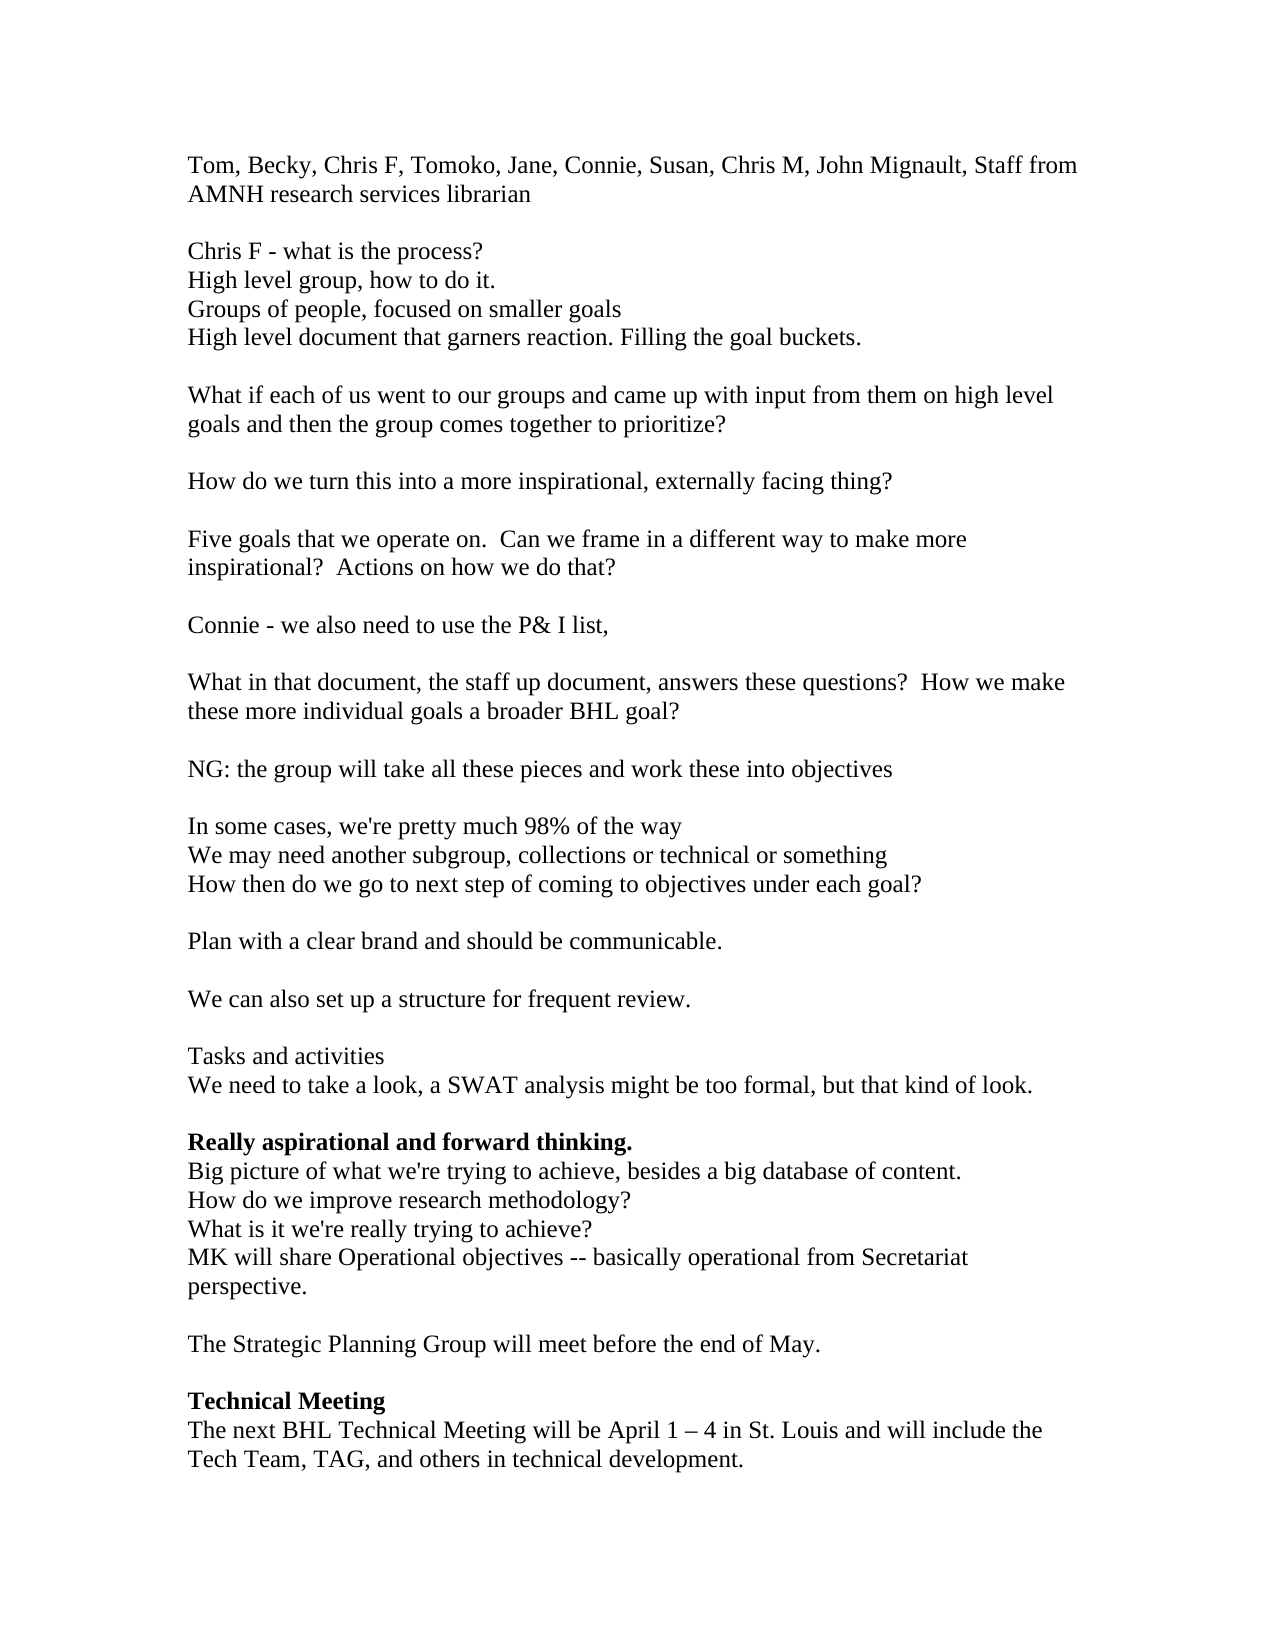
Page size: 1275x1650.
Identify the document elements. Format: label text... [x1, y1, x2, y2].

text Five goals that we operate on. Can we frame in a different way to make more inspirational? Actions on how we do that? [187, 524, 1087, 581]
text In some cases, we're pretty much 98% of the way [187, 811, 1087, 840]
text How do we improve research methodology? [187, 1185, 1087, 1214]
text What is it we're really trying to achieve? [187, 1214, 1087, 1242]
text How then do we go to next step of coming to objectives under each goal? [187, 869, 1087, 897]
text The next BHL Technical Meeting will be April 1 – 4 in St. Louis and will include the Tech Team, TAG, and others in technical development. [187, 1415, 1087, 1472]
text High level group, how to do it. [187, 265, 1087, 294]
text We can also set up a structure for frequent review. [187, 984, 1087, 1012]
text The Strategic Planning Group will meet before the end of May. [187, 1329, 1087, 1357]
text What in that document, the staff up document, answers these questions? How we make these more individual goals a broader BHL goal? [187, 667, 1087, 725]
text High level document that garners reaction. Filling the goal buckets. [187, 322, 1087, 351]
text Chris F - what is the process? [187, 236, 1087, 265]
text Technical Meeting [187, 1386, 1087, 1415]
text What if each of us went to our groups and came up with input from them on high level goals and then the group comes together to prioritize? [187, 380, 1087, 437]
text Groups of people, focused on smaller goals [187, 294, 1087, 322]
text We may need another subgroup, collections or technical or something [187, 840, 1087, 869]
text Big picture of what we're trying to achieve, besides a big database of content. [187, 1156, 1087, 1185]
text MK will share Operational objectives -- basically operational from Secretariat perspective. [187, 1242, 1087, 1300]
text Tasks and activities [187, 1041, 1087, 1070]
text We need to take a look, a SWAT analysis might be too formal, but that kind of look. [187, 1070, 1087, 1099]
text Tom, Becky, Chris F, Tomoko, Jane, Connie, Susan, Chris M, John Mignault, Staff from AMNH research services librarian [187, 150, 1087, 207]
text Plan with a clear brand and should be communicable. [187, 926, 1087, 955]
text How do we turn this into a more inspirational, externally facing thing? [187, 466, 1087, 495]
text NG: the group will take all these pieces and work these into objectives [187, 754, 1087, 782]
text Connie - we also need to use the P& I list, [187, 610, 1087, 639]
text Really aspirational and forward thinking. [187, 1127, 1087, 1156]
